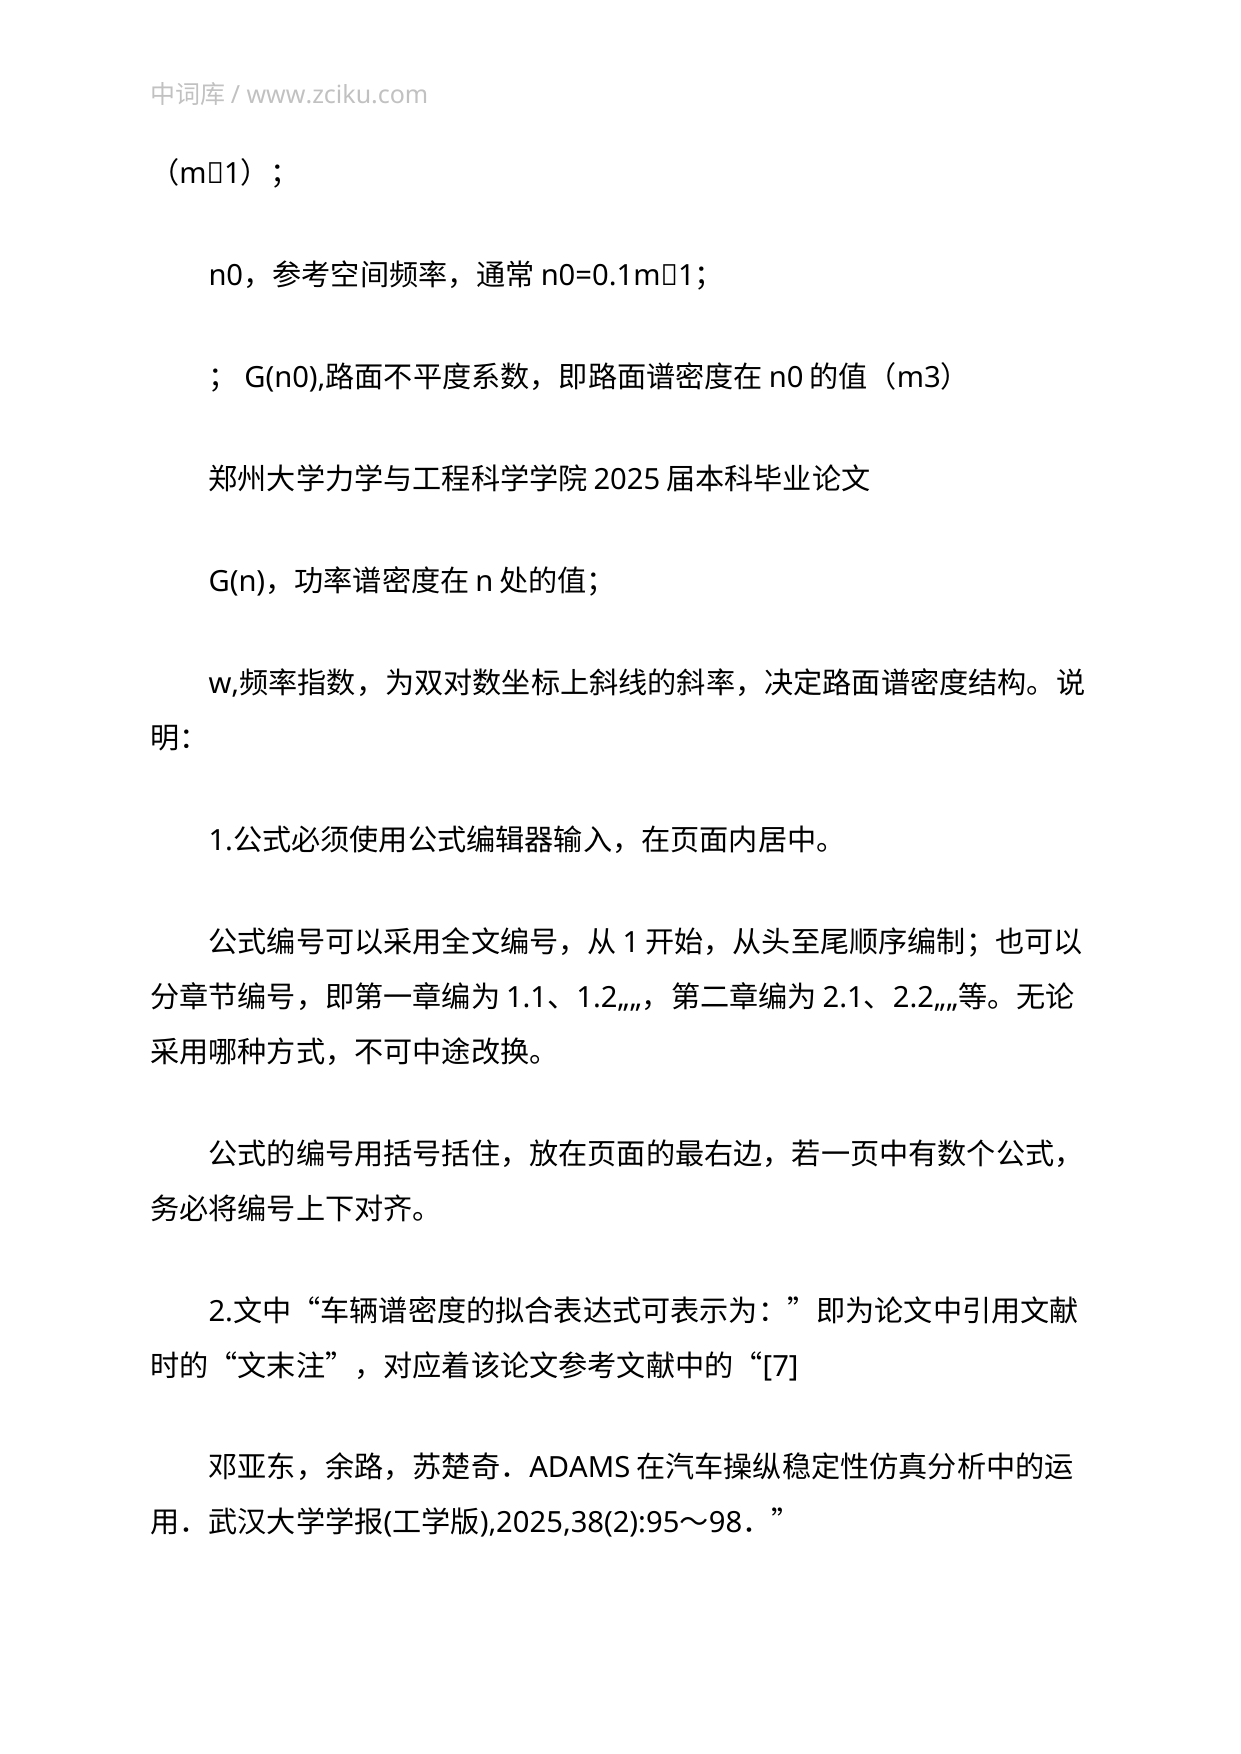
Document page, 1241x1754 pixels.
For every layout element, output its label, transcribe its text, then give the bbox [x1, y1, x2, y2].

text G(n)，功率谱密度在n处的值； [150, 558, 1090, 600]
text 郑州大学力学与工程科学学院2025届本科毕业论文 [150, 456, 1090, 498]
text 公式编号可以采用全文编号，从1开始，从头至尾顺序编制；也可以分章节编号，即第一章编为1.1、1.2„„，第二章编为2.1、2.2„„等。无论采用哪种方式，不可中途改换。 [150, 919, 1090, 1071]
text 邓亚东，余路，苏楚奇．ADAMS在汽车操纵稳定性仿真分析中的运用．武汉大学学报(工学版),2025,38(2):95～98．” [150, 1444, 1090, 1541]
text 1.公式必须使用公式编辑器输入，在页面内居中。 [150, 817, 1090, 859]
text 2.文中“车辆谱密度的拟合表达式可表示为：”即为论文中引用文献时的“文末注”，对应着该论文参考文献中的“[7] [150, 1287, 1090, 1384]
text n0，参考空间频率，通常n0=0.1m1； [150, 252, 1090, 294]
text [150, 150, 1090, 192]
text ； G(n0),路面不平度系数，即路面谱密度在n0的值（m3） [150, 354, 1090, 396]
text w,频率指数，为双对数坐标上斜线的斜率，决定路面谱密度结构。说明： [150, 660, 1090, 757]
text 公式的编号用括号括住，放在页面的最右边，若一页中有数个公式，务必将编号上下对齐。 [150, 1130, 1090, 1228]
